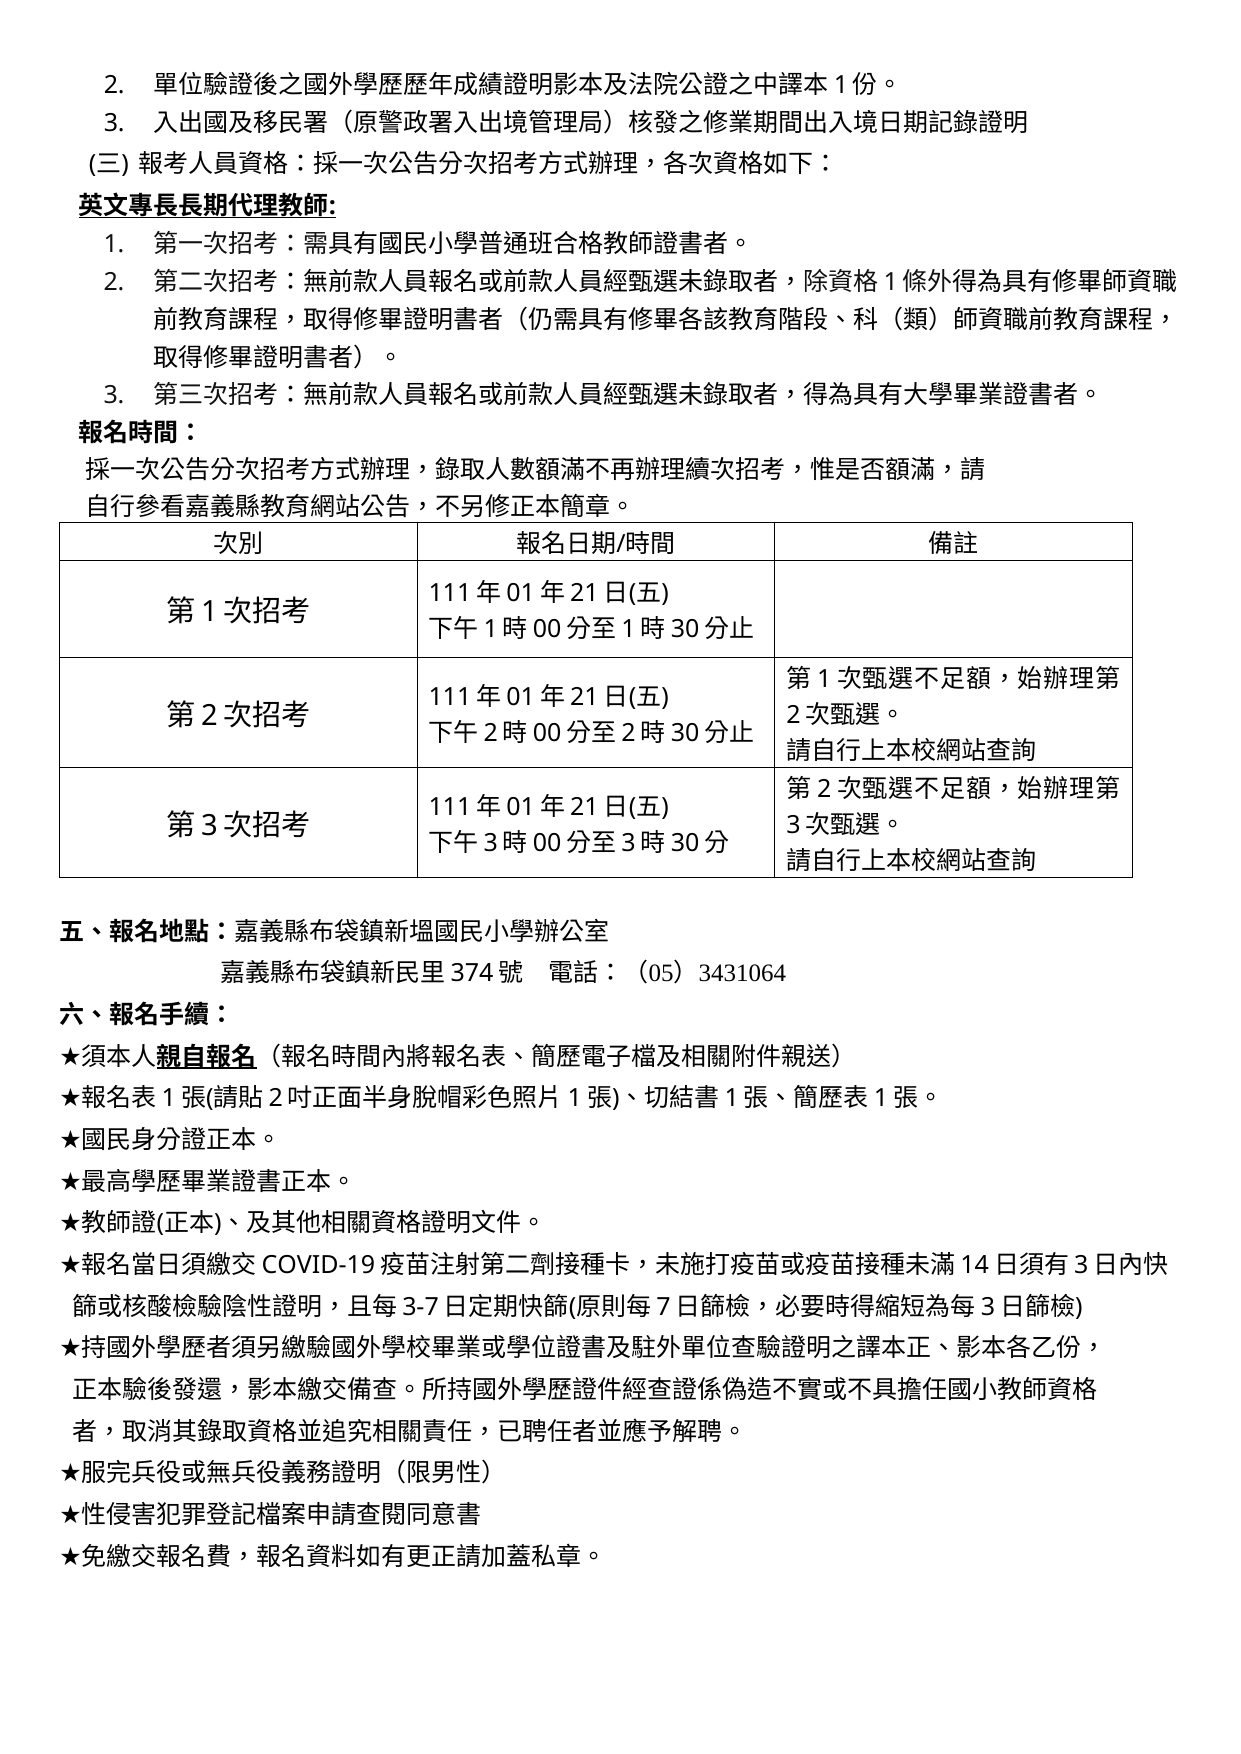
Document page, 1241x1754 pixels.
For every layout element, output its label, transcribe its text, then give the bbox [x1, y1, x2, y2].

table_cell 第2次招考 [60, 658, 417, 767]
table_cell 第1次甄選不足額，始辦理第2次甄選。 請自行上本校網站查詢 [775, 658, 1132, 767]
table_cell 第1次招考 [60, 561, 417, 657]
text ★持國外學歷者須另繳驗國外學校畢業或學位證書及駐外單位查驗證明之譯本正、影本各乙份， [59, 1323, 1181, 1365]
list 報名地點：嘉義縣布袋鎮新塭國民小學辦公室 [59, 907, 1181, 948]
table_cell 111年01年21日(五) 下午3時00分至3時30分 [418, 768, 774, 877]
list 入出國及移民署（原警政署入出境管理局）核發之修業期間出入境日期記錄證明 [103, 102, 1181, 139]
list 第三次招考：無前款人員報名或前款人員經甄選未錄取者，得為具有大學畢業證書者。 [103, 374, 1181, 412]
text 嘉義縣布袋鎮新民里374號 電話：（05）3431064 [59, 948, 1181, 990]
list 第一次招考：需具有國民小學普通班合格教師證書者。 [103, 223, 1181, 261]
table_cell 第3次招考 [60, 768, 417, 877]
table_cell 111年01年21日(五) 下午1時00分至1時30分止 [418, 561, 774, 657]
text 者，取消其錄取資格並追究相關責任，已聘任者並應予解聘。 [59, 1407, 1181, 1448]
table_header 報名日期/時間 [418, 523, 774, 559]
text ★國民身分證正本。 [59, 1115, 1181, 1157]
list 第二次招考：無前款人員報名或前款人員經甄選未錄取者，除資格1條外得為具有修畢師資職前教育課程，取得修畢證明書者（仍需具有修畢各該教育階段、科（類）師資職前教育課程，取得修畢證明書者）。 [103, 261, 1181, 374]
text 篩或核酸檢驗陰性證明，且每3-7日定期快篩(原則每7日篩檢，必要時得縮短為每3日篩檢) [59, 1282, 1181, 1323]
table_header 備註 [775, 523, 1132, 559]
table_header 次別 [60, 523, 417, 559]
text ★性侵害犯罪登記檔案申請查閱同意書 [59, 1490, 1181, 1532]
text 採一次公告分次招考方式辦理，錄取人數額滿不再辦理續次招考，惟是否額滿，請 [59, 450, 1181, 486]
text 英文專長長期代理教師: [59, 181, 1181, 223]
text ★免繳交報名費，報名資料如有更正請加蓋私章。 [59, 1532, 1181, 1573]
table_cell [775, 561, 1132, 657]
table_cell 111年01年21日(五) 下午2時00分至2時30分止 [418, 658, 774, 767]
text 正本驗後發還，影本繳交備查。所持國外學歷證件經查證係偽造不實或不具擔任國小教師資格 [59, 1365, 1181, 1407]
text 自行參看嘉義縣教育網站公告，不另修正本簡章。 [59, 486, 1181, 522]
text ★報名當日須繳交COVID-19疫苗注射第二劑接種卡，未施打疫苗或疫苗接種未滿14日須有3日內快 [59, 1240, 1181, 1282]
text ★須本人親自報名（報名時間內將報名表、簡歷電子檔及相關附件親送） [59, 1032, 1181, 1073]
text ★最高學歷畢業證書正本。 [59, 1157, 1181, 1198]
list 報名手續： [59, 990, 1181, 1032]
text 報名時間： [59, 412, 1181, 450]
text ★報名表1張(請貼2吋正面半身脫帽彩色照片1張)、切結書1張、簡歷表1張。 [59, 1073, 1181, 1115]
table_cell 第2次甄選不足額，始辦理第3次甄選。 請自行上本校網站查詢 [775, 768, 1132, 877]
list 單位驗證後之國外學歷歷年成績證明影本及法院公證之中譯本1份。 [103, 64, 1181, 102]
list 報考人員資格：採一次公告分次招考方式辦理，各次資格如下： [89, 139, 1181, 181]
text ★服完兵役或無兵役義務證明（限男性） [59, 1448, 1181, 1490]
text ★教師證(正本)、及其他相關資格證明文件。 [59, 1198, 1181, 1240]
